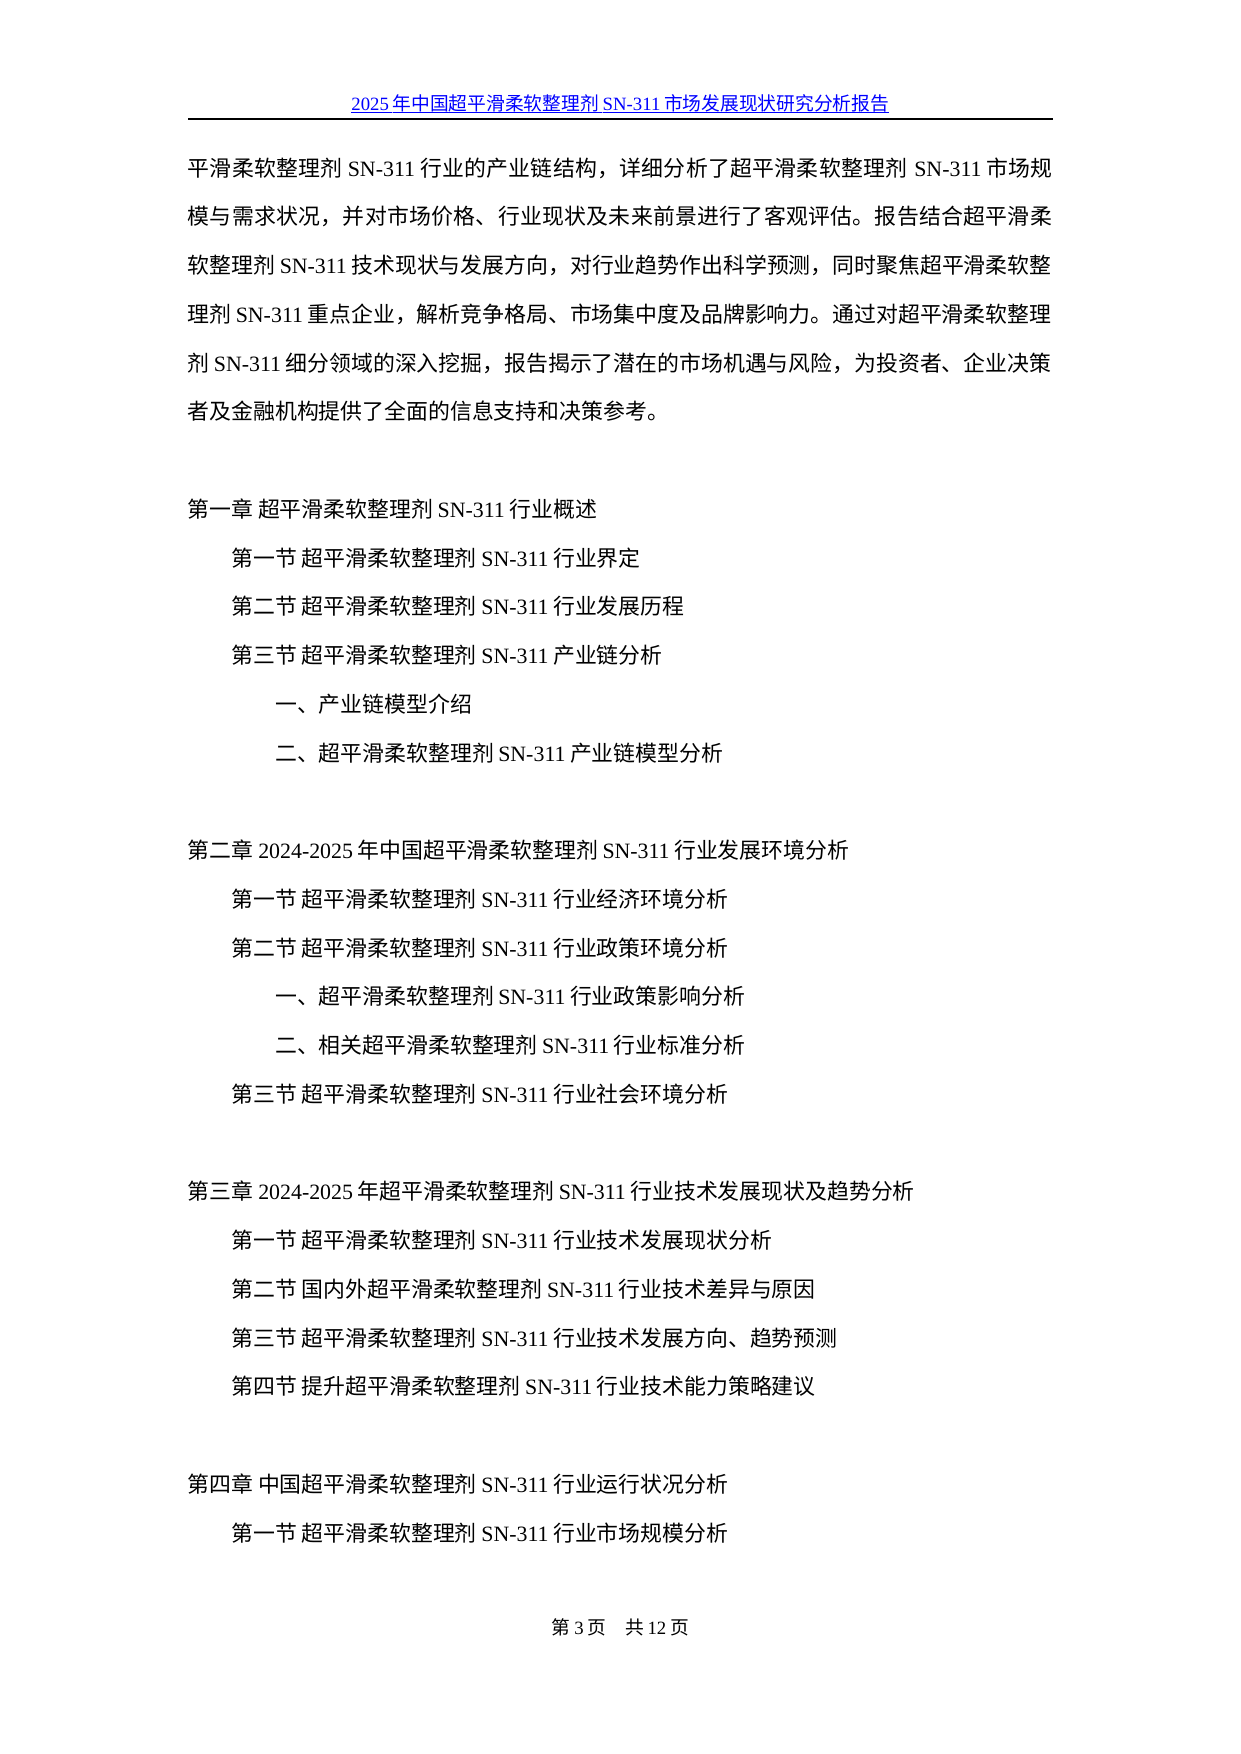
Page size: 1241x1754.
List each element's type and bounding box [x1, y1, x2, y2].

text [187, 150, 1053, 1548]
